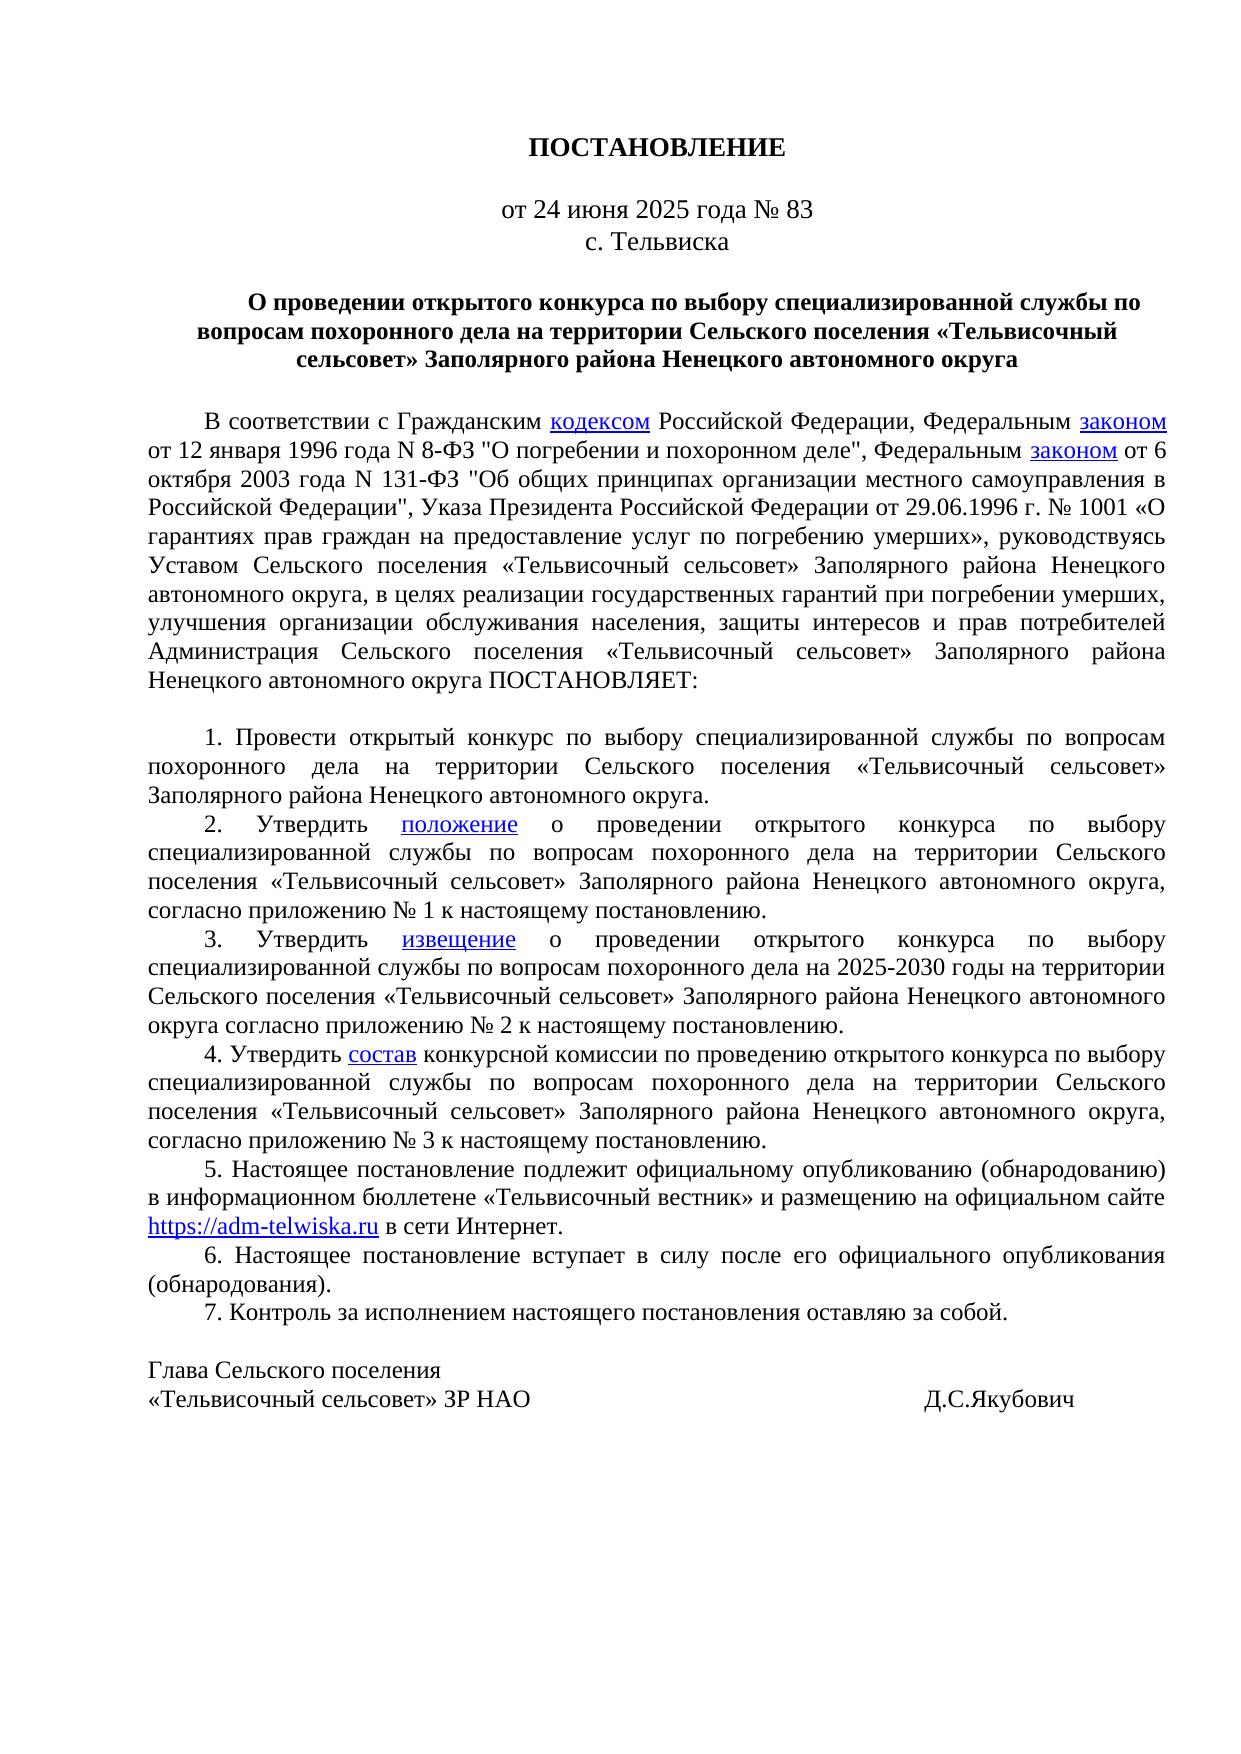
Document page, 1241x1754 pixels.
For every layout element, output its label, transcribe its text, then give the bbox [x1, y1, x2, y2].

text 7. Контроль за исполнением настоящего постановления оставляю за собой. [148, 1297, 1167, 1326]
text 3. Утвердить извещение о проведении открытого конкурса по выбору специализированной службы по вопросам похоронного дела на 2025-2030 годы на территории Сельского поселения «Тельвисочный сельсовет» Заполярного района Ненецкого автономного округа согласно приложению № 2 к настоящему постановлению. [148, 924, 1167, 1039]
text от 24 июня 2025 года № 83 [148, 193, 1167, 225]
text «Тельвисочный сельсовет» ЗР НАО Д.С.Якубович [148, 1384, 1167, 1412]
text 2. Утвердить положение о проведении открытого конкурса по выбору специализированной службы по вопросам похоронного дела на территории Сельского поселения «Тельвисочный сельсовет» Заполярного района Ненецкого автономного округа, согласно приложению № 1 к настоящему постановлению. [148, 809, 1167, 924]
text О проведении открытого конкурса по выбору специализированной службы по вопросам похоронного дела на территории Сельского поселения «Тельвисочный сельсовет» Заполярного района Ненецкого автономного округа [148, 287, 1167, 373]
text с. Тельвиска [148, 225, 1167, 256]
text 4. Утвердить состав конкурсной комиссии по проведению открытого конкурса по выбору специализированной службы по вопросам похоронного дела на территории Сельского поселения «Тельвисочный сельсовет» Заполярного района Ненецкого автономного округа, согласно приложению № 3 к настоящему постановлению. [148, 1039, 1167, 1154]
text 5. Настоящее постановление подлежит официальному опубликованию (обнародованию) в информационном бюллетене «Тельвисочный вестник» и размещению на официальном сайте https://adm-telwiska.ru в сети Интернет. [148, 1154, 1167, 1240]
text 6. Настоящее постановление вступает в силу после его официального опубликования (обнародования). [148, 1240, 1167, 1297]
text 1. Провести открытый конкурс по выбору специализированной службы по вопросам похоронного дела на территории Сельского поселения «Тельвисочный сельсовет» Заполярного района Ненецкого автономного округа. [148, 722, 1167, 809]
text В соответствии с Гражданским кодексом Российской Федерации, Федеральным законом от 12 января 1996 года N 8-ФЗ "О погребении и похоронном деле", Федеральным законом от 6 октября 2003 года N 131-ФЗ "Об общих принципах организации местного самоуправления в Российской Федерации", Указа Президента Российской Федерации от 29.06.1996 г. № 1001 «О гарантиях прав граждан на предоставление услуг по погребению умерших», руководствуясь Уставом Сельского поселения «Тельвисочный сельсовет» Заполярного района Ненецкого автономного округа, в целях реализации государственных гарантий при погребении умерших, улучшения организации обслуживания населения, защиты интересов и прав потребителей Администрация Сельского поселения «Тельвисочный сельсовет» Заполярного района Ненецкого автономного округа ПОСТАНОВЛЯЕТ: [148, 406, 1167, 694]
text ПОСТАНОВЛЕНИЕ [148, 131, 1167, 162]
text Глава Сельского поселения [148, 1355, 1167, 1384]
